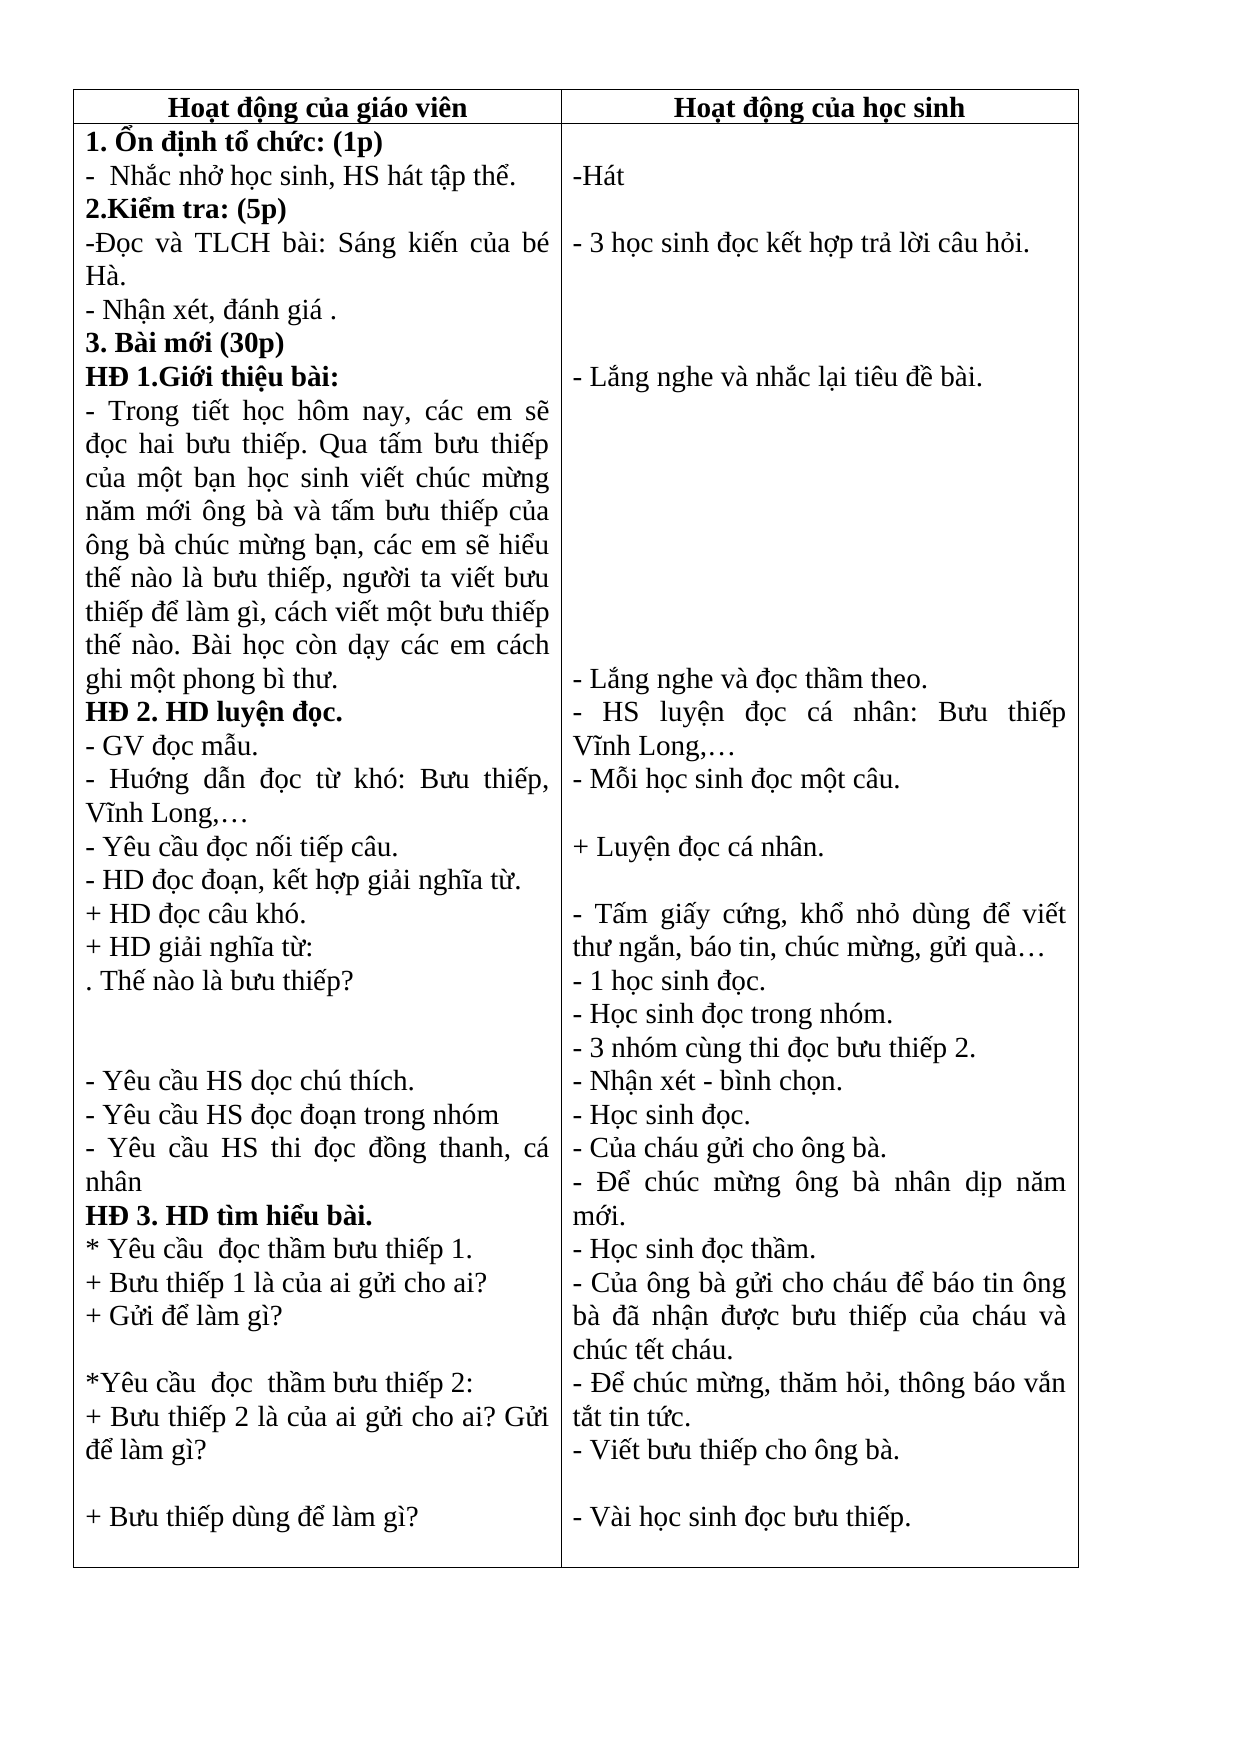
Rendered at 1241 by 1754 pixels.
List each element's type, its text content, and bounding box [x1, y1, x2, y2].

table_header Hoạt động của học sinh [562, 90, 1078, 123]
table_header Hoạt động của giáo viên [74, 90, 561, 123]
